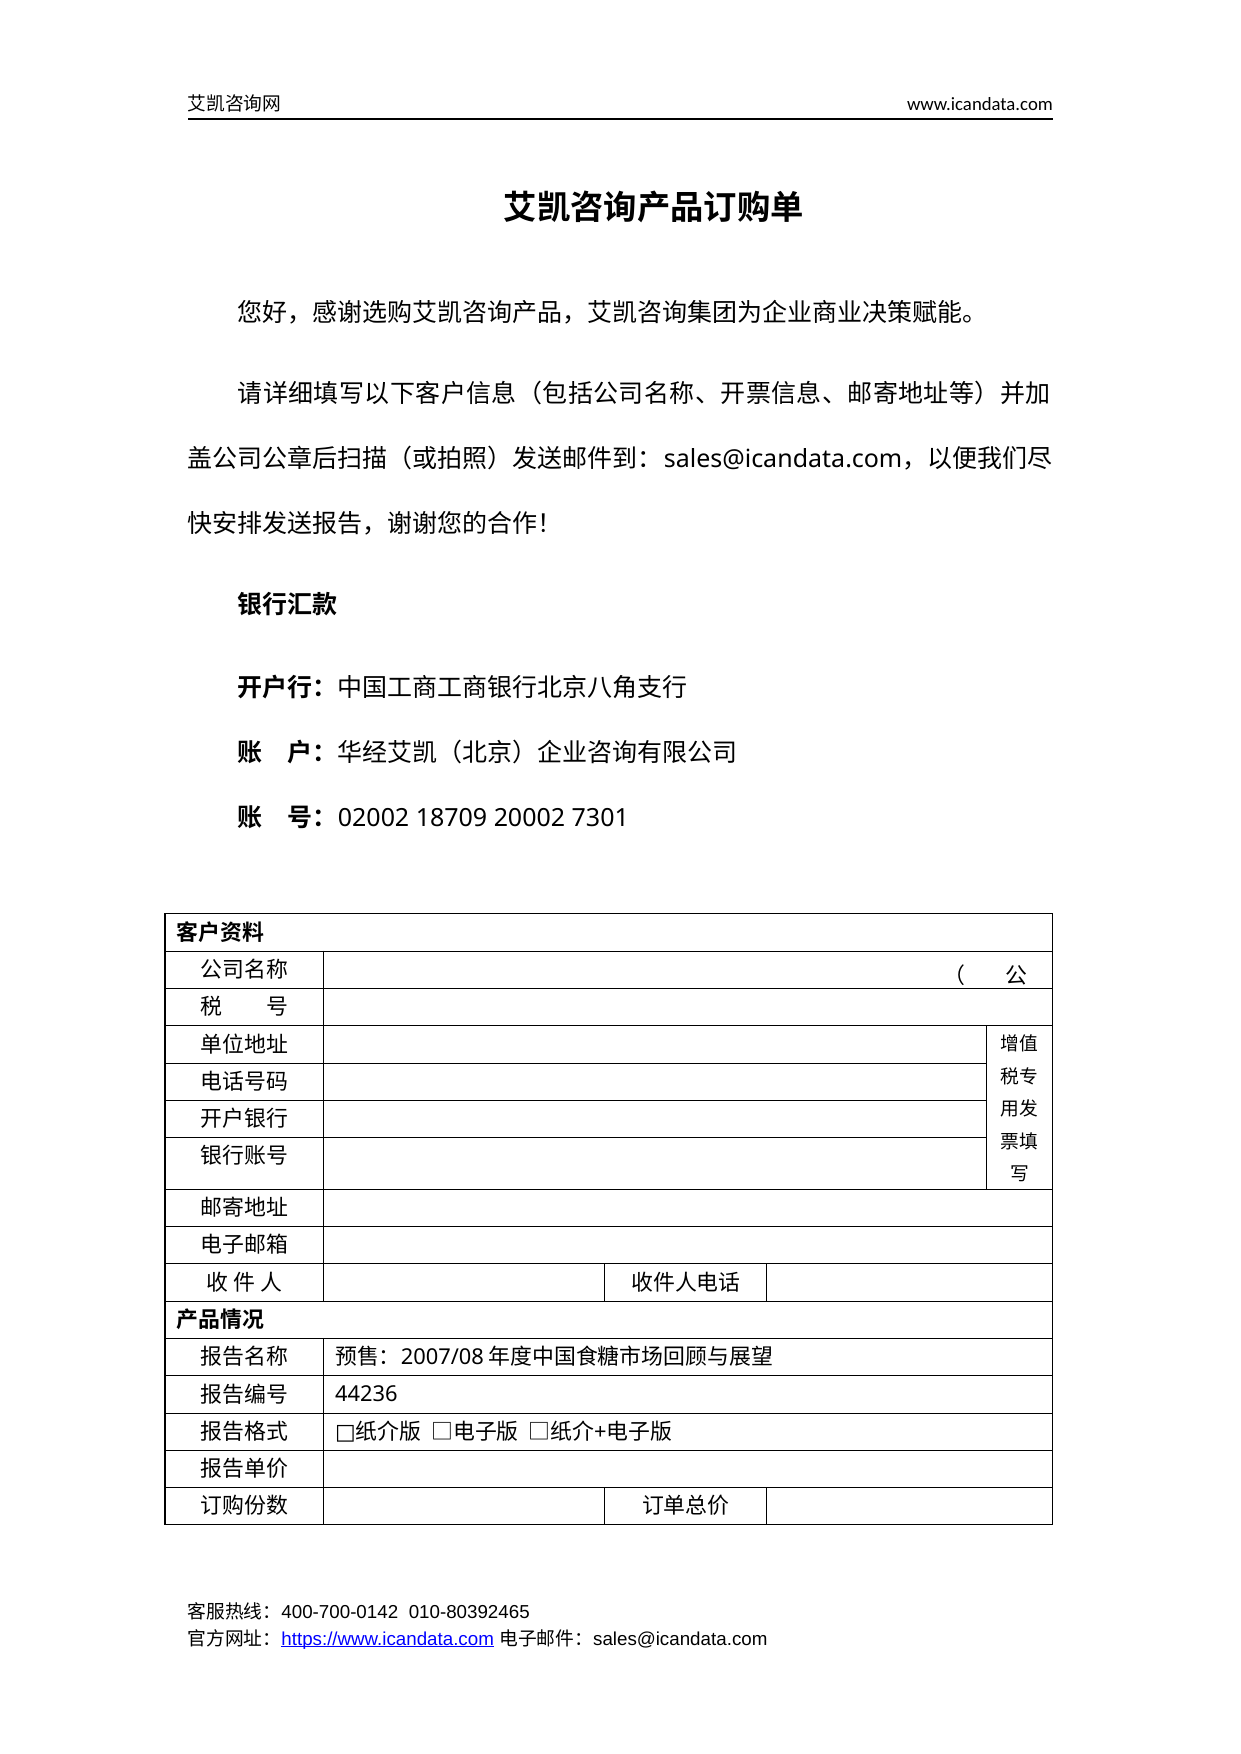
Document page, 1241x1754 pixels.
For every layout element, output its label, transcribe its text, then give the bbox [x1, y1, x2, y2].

table_cell 收 件 人 [166, 1264, 323, 1301]
table_cell [324, 989, 1052, 1025]
text 账 户：华经艾凯（北京）企业咨询有限公司 [187, 718, 1053, 783]
table_cell [324, 1138, 986, 1189]
table_cell 开户银行 [166, 1101, 323, 1137]
text 艾凯咨询产品订购单 [187, 172, 1053, 237]
table_cell 报告名称 [166, 1339, 323, 1375]
table_cell 44236 [324, 1376, 1052, 1412]
table_cell [324, 1101, 986, 1137]
text 您好，感谢选购艾凯咨询产品，艾凯咨询集团为企业商业决策赋能。 [187, 278, 1053, 343]
table_cell 报告编号 [166, 1376, 323, 1412]
text 账 号：02002 18709 20002 7301 [187, 783, 1053, 848]
table_cell 邮寄地址 [166, 1190, 323, 1226]
table_cell 电话号码 [166, 1064, 323, 1100]
table_cell 公司名称 [166, 952, 323, 988]
table_cell 订购份数 [166, 1488, 323, 1524]
table_cell 订单总价 [605, 1488, 766, 1524]
table_cell [767, 1264, 1052, 1301]
table_cell [324, 952, 1052, 988]
table_cell 增值税专用发票填写 [987, 1026, 1052, 1189]
table_cell 报告单价 [166, 1451, 323, 1487]
table_cell 银行账号 [166, 1138, 323, 1189]
table_cell 产品情况 [166, 1302, 1052, 1338]
table_cell 税 号 [166, 989, 323, 1025]
table_cell [324, 1451, 1052, 1487]
table_cell [324, 1064, 986, 1100]
table_cell [324, 1026, 986, 1062]
table_cell [767, 1488, 1052, 1524]
table_cell [324, 1227, 1052, 1263]
table_cell 报告格式 [166, 1414, 323, 1450]
table_header 客户资料 [166, 914, 1052, 951]
table_cell 电子邮箱 [166, 1227, 323, 1263]
text 银行汇款 [187, 570, 1053, 635]
table_cell 单位地址 [166, 1026, 323, 1062]
table_cell □纸介版 □电子版 □纸介+电子版 [324, 1414, 1052, 1450]
table_cell [324, 1488, 604, 1524]
table_cell [324, 1264, 604, 1301]
text 开户行：中国工商工商银行北京八角支行 [187, 653, 1053, 718]
table_cell 预售：2007/08年度中国食糖市场回顾与展望 [324, 1339, 1052, 1375]
table_cell [324, 1190, 1052, 1226]
text 请详细填写以下客户信息（包括公司名称、开票信息、邮寄地址等）并加盖公司公章后扫描（或拍照）发送邮件到：sales@icandata.com，以便我们尽快安排发送报告，谢谢您的合作！ [187, 359, 1053, 554]
table_cell 收件人电话 [605, 1264, 766, 1301]
